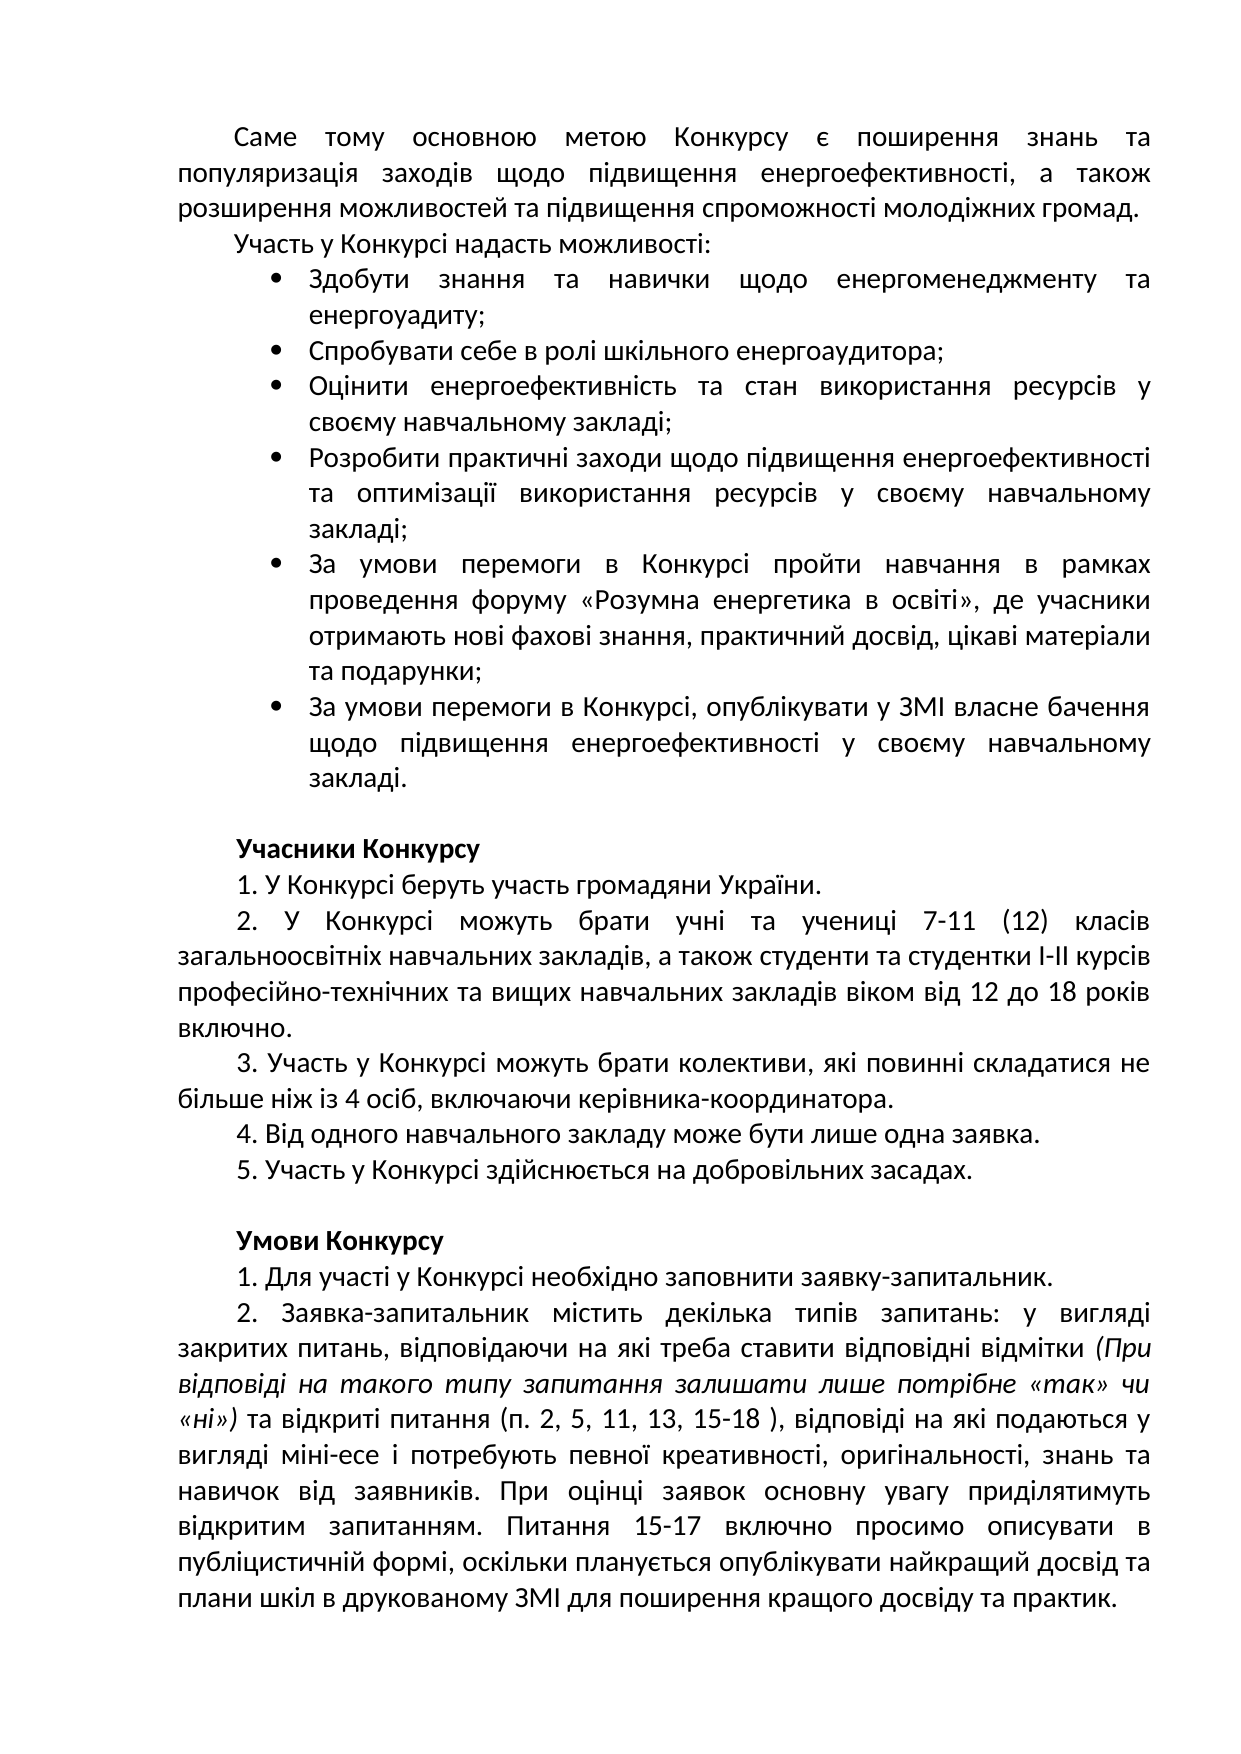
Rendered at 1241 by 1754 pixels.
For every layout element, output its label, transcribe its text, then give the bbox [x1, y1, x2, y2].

list 3. Участь у Конкурсі можуть брати колективи, які повинні складатися не більше ніж із 4 осіб, включаючи керівника-координатора. [177, 1044, 1152, 1116]
list За умови перемоги в Конкурсі пройти навчання в рамках проведення форуму «Розумна енергетика в освіті», де учасники отримають нові фахові знання, практичний досвід, цікаві матеріали та подарунки; [271, 546, 1152, 688]
list 5. Участь у Конкурсі здійснюється на добровільних засадах. [177, 1151, 1152, 1187]
list Здобути знання та навички щодо енергоменеджменту та енергоуадиту; [271, 261, 1152, 332]
text Участь у Конкурсі надасть можливості: [177, 225, 1152, 261]
text Учасники Конкурсу [177, 831, 1152, 866]
text Умови Конкурсу [177, 1222, 1152, 1258]
list Оцінити енергоефективність та стан використання ресурсів у своєму навчальному закладі; [271, 367, 1152, 439]
list Спробувати себе в ролі шкільного енергоаудитора; [271, 332, 1152, 367]
text 2. Заявка-запитальник містить декілька типів запитань: у вигляді закритих питань, відповідаючи на які треба ставити відповідні відмітки (При відповіді на такого типу запитання залишати лише потрібне «так» чи «ні») та відкриті питання (п. 2, 5, 11, 13, 15-18 ), відповіді на які подаються у вигляді міні-есе і потребують певної креативності, оригінальності, знань та навичок від заявників. При оцінці заявок основну увагу приділятимуть відкритим запитанням. Питання 15-17 включно просимо описувати в публіцистичній формі, оскільки планується опублікувати найкращий досвід та плани шкіл в друкованому ЗМІ для поширення кращого досвіду та практик. [177, 1294, 1152, 1614]
text Саме тому основною метою Конкурсу є поширення знань та популяризація заходів щодо підвищення енергоефективності, а також розширення можливостей та підвищення спроможності молодіжних громад. [177, 118, 1152, 225]
list Розробити практичні заходи щодо підвищення енергоефективності та оптимізації використання ресурсів у своєму навчальному закладі; [271, 439, 1152, 546]
list 1. У Конкурсі беруть участь громадяни України. [177, 866, 1152, 902]
list 2. У Конкурсі можуть брати учні та учениці 7-11 (12) класів загальноосвітніх навчальних закладів, а також студенти та студентки І-ІІ курсів професійно-технічних та вищих навчальних закладів віком від 12 до 18 років включно. [177, 902, 1152, 1044]
list 4. Від одного навчального закладу може бути лише одна заявка. [177, 1116, 1152, 1151]
text 1. Для участі у Конкурсі необхідно заповнити заявку-запитальник. [177, 1258, 1152, 1294]
list За умови перемоги в Конкурсі, опублікувати у ЗМІ власне бачення щодо підвищення енергоефективності у своєму навчальному закладі. [271, 688, 1152, 795]
